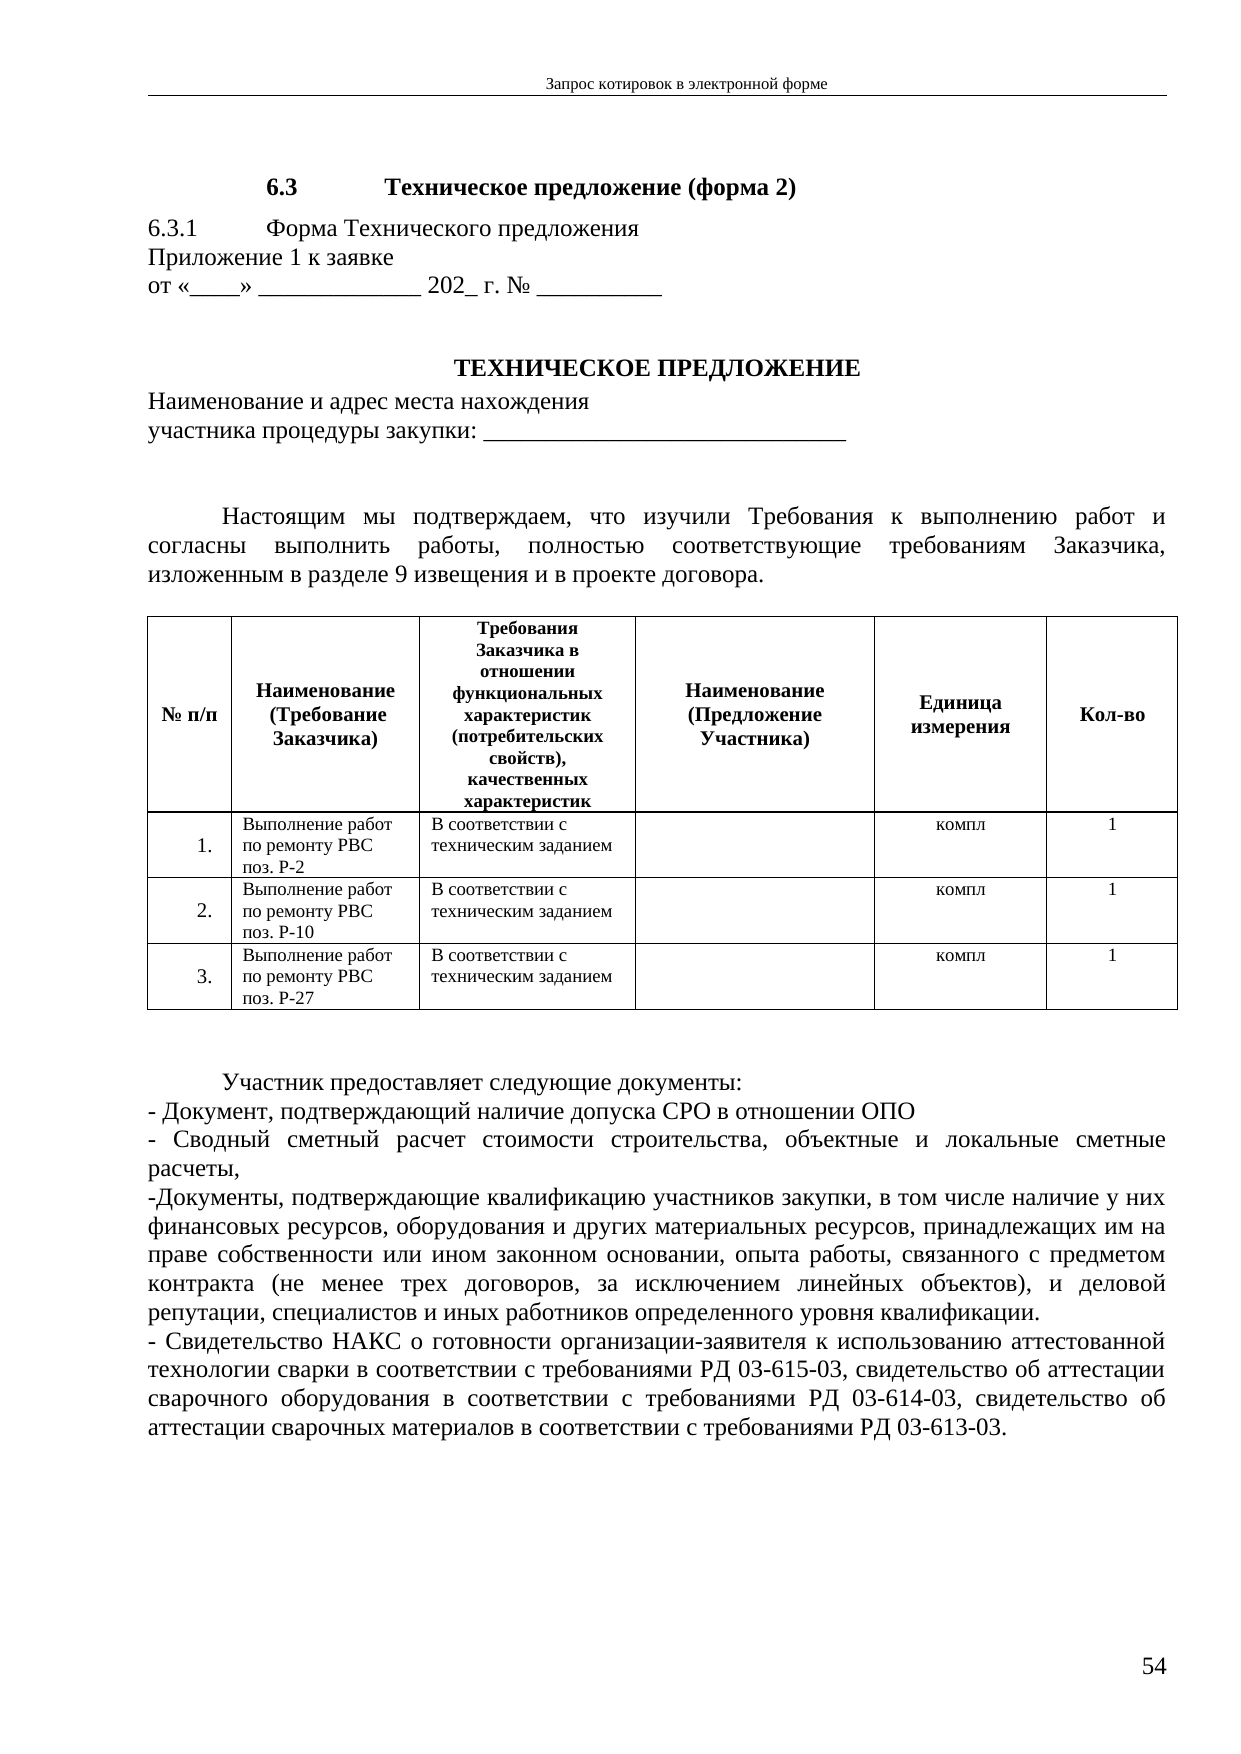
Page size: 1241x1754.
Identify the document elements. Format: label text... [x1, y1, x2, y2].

table_cell Выполнение работ по ремонту РВС поз. Р-27 [232, 944, 419, 1008]
table_header Наименование (Предложение Участника) [636, 617, 874, 811]
text участника процедуры закупки: _____________________________ [148, 415, 1167, 444]
table_cell компл [875, 813, 1046, 877]
table_cell В соответствии с техническим заданием [420, 813, 635, 877]
text - Документ, подтверждающий наличие допуска СРО в отношении ОПО [148, 1096, 1167, 1124]
table_cell 1 [1047, 944, 1177, 1008]
table_cell компл [875, 878, 1046, 943]
text Наименование и адрес места нахождения [148, 386, 1167, 415]
table_cell В соответствии с техническим заданием [420, 878, 635, 943]
list Форма Технического предложения [148, 213, 1167, 242]
text -Документы, подтверждающие квалификацию участников закупки, в том числе наличие у них финансовых ресурсов, оборудования и других материальных ресурсов, принадлежащих им на праве собственности или ином законном основании, опыта работы, связанного с предметом контракта (не менее трех договоров, за исключением линейных объектов), и деловой репутации, специалистов и иных работников определенного уровня квалификации. [148, 1182, 1167, 1326]
table_cell компл [875, 944, 1046, 1008]
table_cell [148, 878, 231, 943]
table_cell 1 [1047, 878, 1177, 943]
table_cell [636, 878, 874, 943]
table_cell Выполнение работ по ремонту РВС поз. Р-2 [232, 813, 419, 877]
table_header № п/п [148, 617, 231, 811]
text Участник предоставляет следующие документы: [148, 1067, 1167, 1096]
table_header Наименование (Требование Заказчика) [232, 617, 419, 811]
text - Сводный сметный расчет стоимости строительства, объектные и локальные сметные расчеты, [148, 1124, 1167, 1182]
table_header Единица измерения [875, 617, 1046, 811]
table_header Кол-во [1047, 617, 1177, 811]
table_cell [636, 813, 874, 877]
table_cell 1 [1047, 813, 1177, 877]
text ТЕХНИЧЕСКОЕ ПРЕДЛОЖЕНИЕ [148, 353, 1167, 382]
table_header Требования Заказчика в отношении функциональных характеристик (потребительских свойств), качественных характеристик [420, 617, 635, 811]
text Настоящим мы подтверждаем, что изучили Требования к выполнению работ и согласны выполнить работы, полностью соответствующие требованиям Заказчика, изложенным в разделе 9 извещения и в проекте договора. [148, 501, 1167, 587]
table_cell В соответствии с техническим заданием [420, 944, 635, 1008]
table_cell Выполнение работ по ремонту РВС поз. Р-10 [232, 878, 419, 943]
text - Свидетельство НАКС о готовности организации-заявителя к использованию аттестованной технологии сварки в соответствии с требованиями РД 03-615-03, свидетельство об аттестации сварочного оборудования в соответствии с требованиями РД 03-614-03, свидетельство об аттестации сварочных материалов в соответствии с требованиями РД 03-613-03. [148, 1326, 1167, 1441]
list Техническое предложение (форма 2) [266, 172, 1167, 201]
list Приложение 1 к заявке от «____» _____________ 202_ г. № __________ [148, 242, 1167, 299]
table_cell [148, 944, 231, 1008]
table_cell [636, 944, 874, 1008]
table_cell [148, 813, 231, 877]
